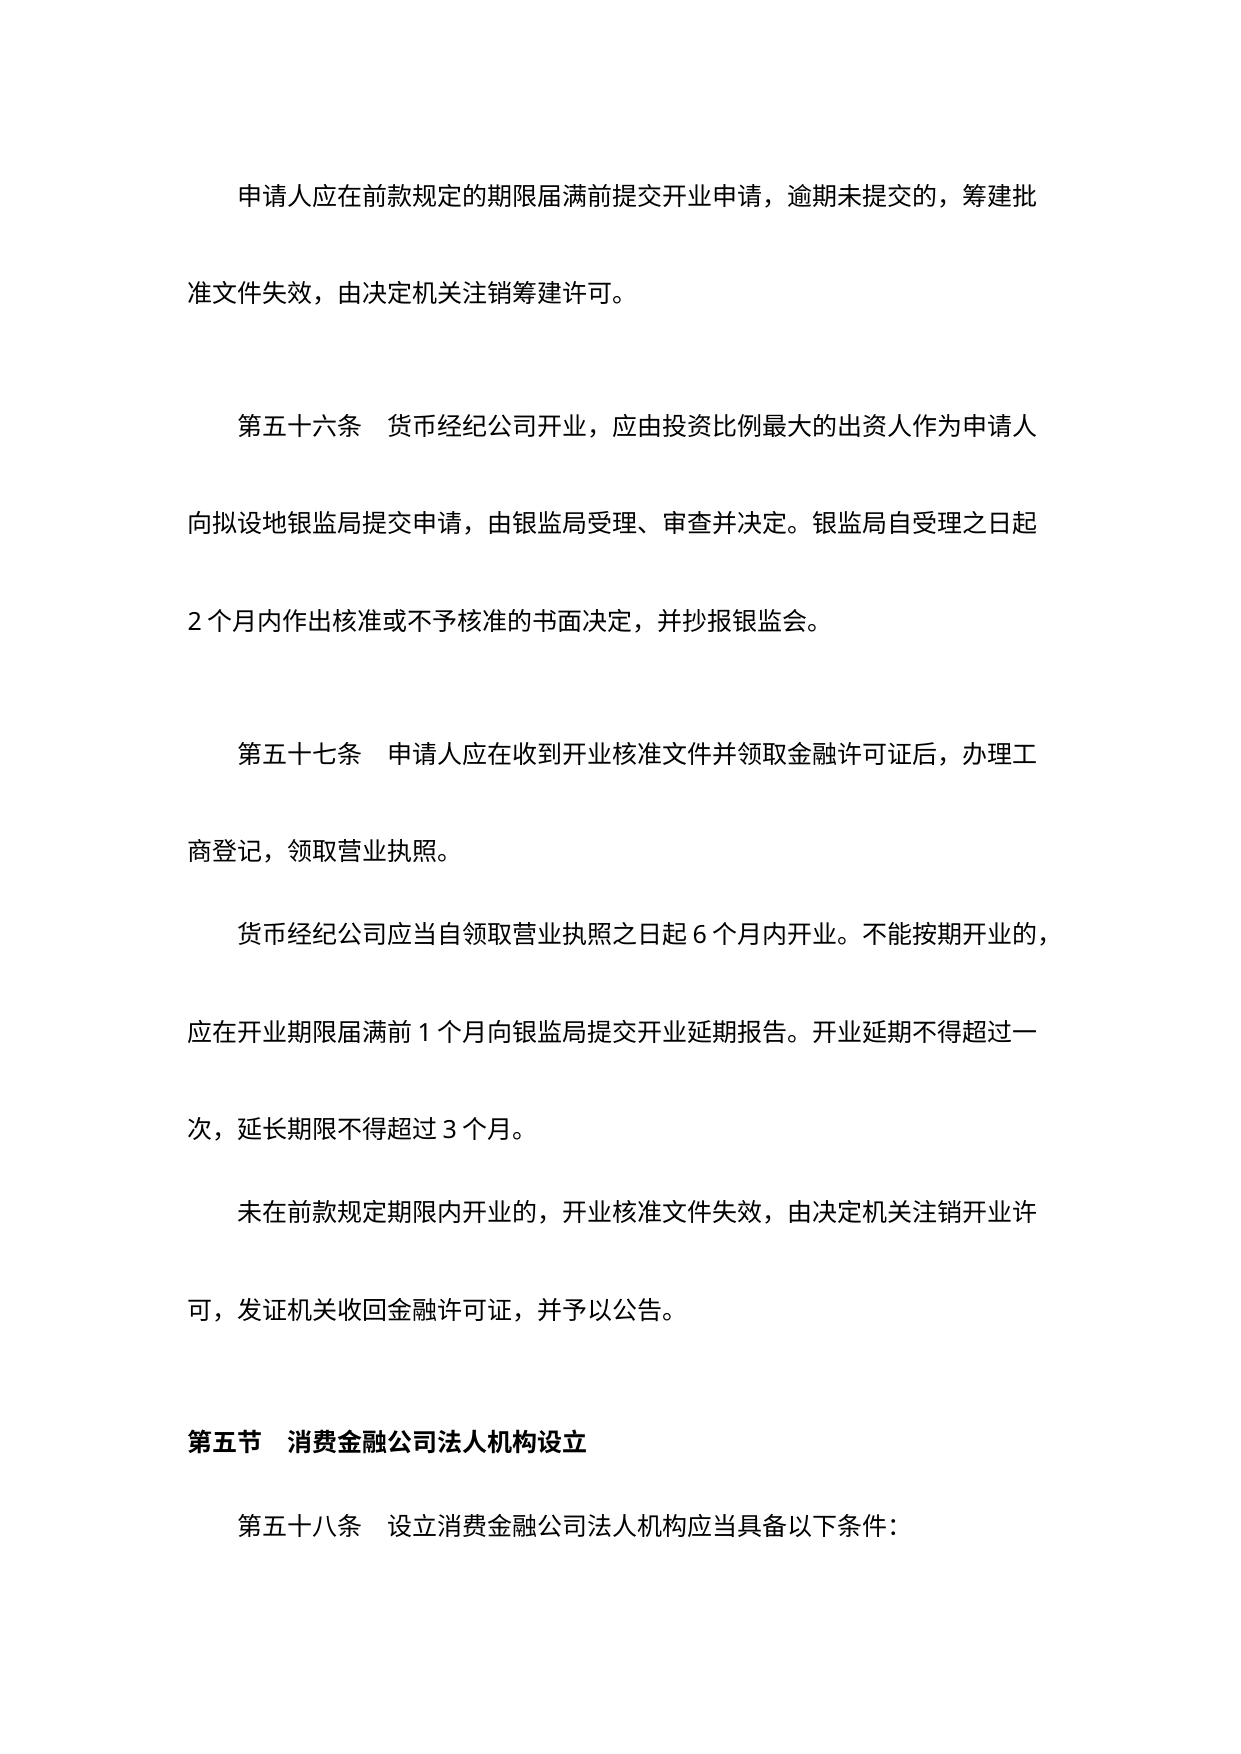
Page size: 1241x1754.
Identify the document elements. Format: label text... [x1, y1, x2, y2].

text 第五节 消费金融公司法人机构设立 [187, 1408, 1053, 1473]
text 货币经纪公司应当自领取营业执照之日起6个月内开业。不能按期开业的，应在开业期限届满前1个月向银监局提交开业延期报告。开业延期不得超过一次，延长期限不得超过3个月。 [187, 900, 1053, 1160]
text 申请人应在前款规定的期限届满前提交开业申请，逾期未提交的，筹建批准文件失效，由决定机关注销筹建许可。 [187, 162, 1053, 324]
text 第五十六条 货币经纪公司开业，应由投资比例最大的出资人作为申请人向拟设地银监局提交申请，由银监局受理、审查并决定。银监局自受理之日起2个月内作出核准或不予核准的书面决定，并抄报银监会。 [187, 392, 1053, 652]
text 未在前款规定期限内开业的，开业核准文件失效，由决定机关注销开业许可，发证机关收回金融许可证，并予以公告。 [187, 1178, 1053, 1341]
text 第五十八条 设立消费金融公司法人机构应当具备以下条件： [187, 1492, 1053, 1557]
text 第五十七条 申请人应在收到开业核准文件并领取金融许可证后，办理工商登记，领取营业执照。 [187, 720, 1053, 882]
